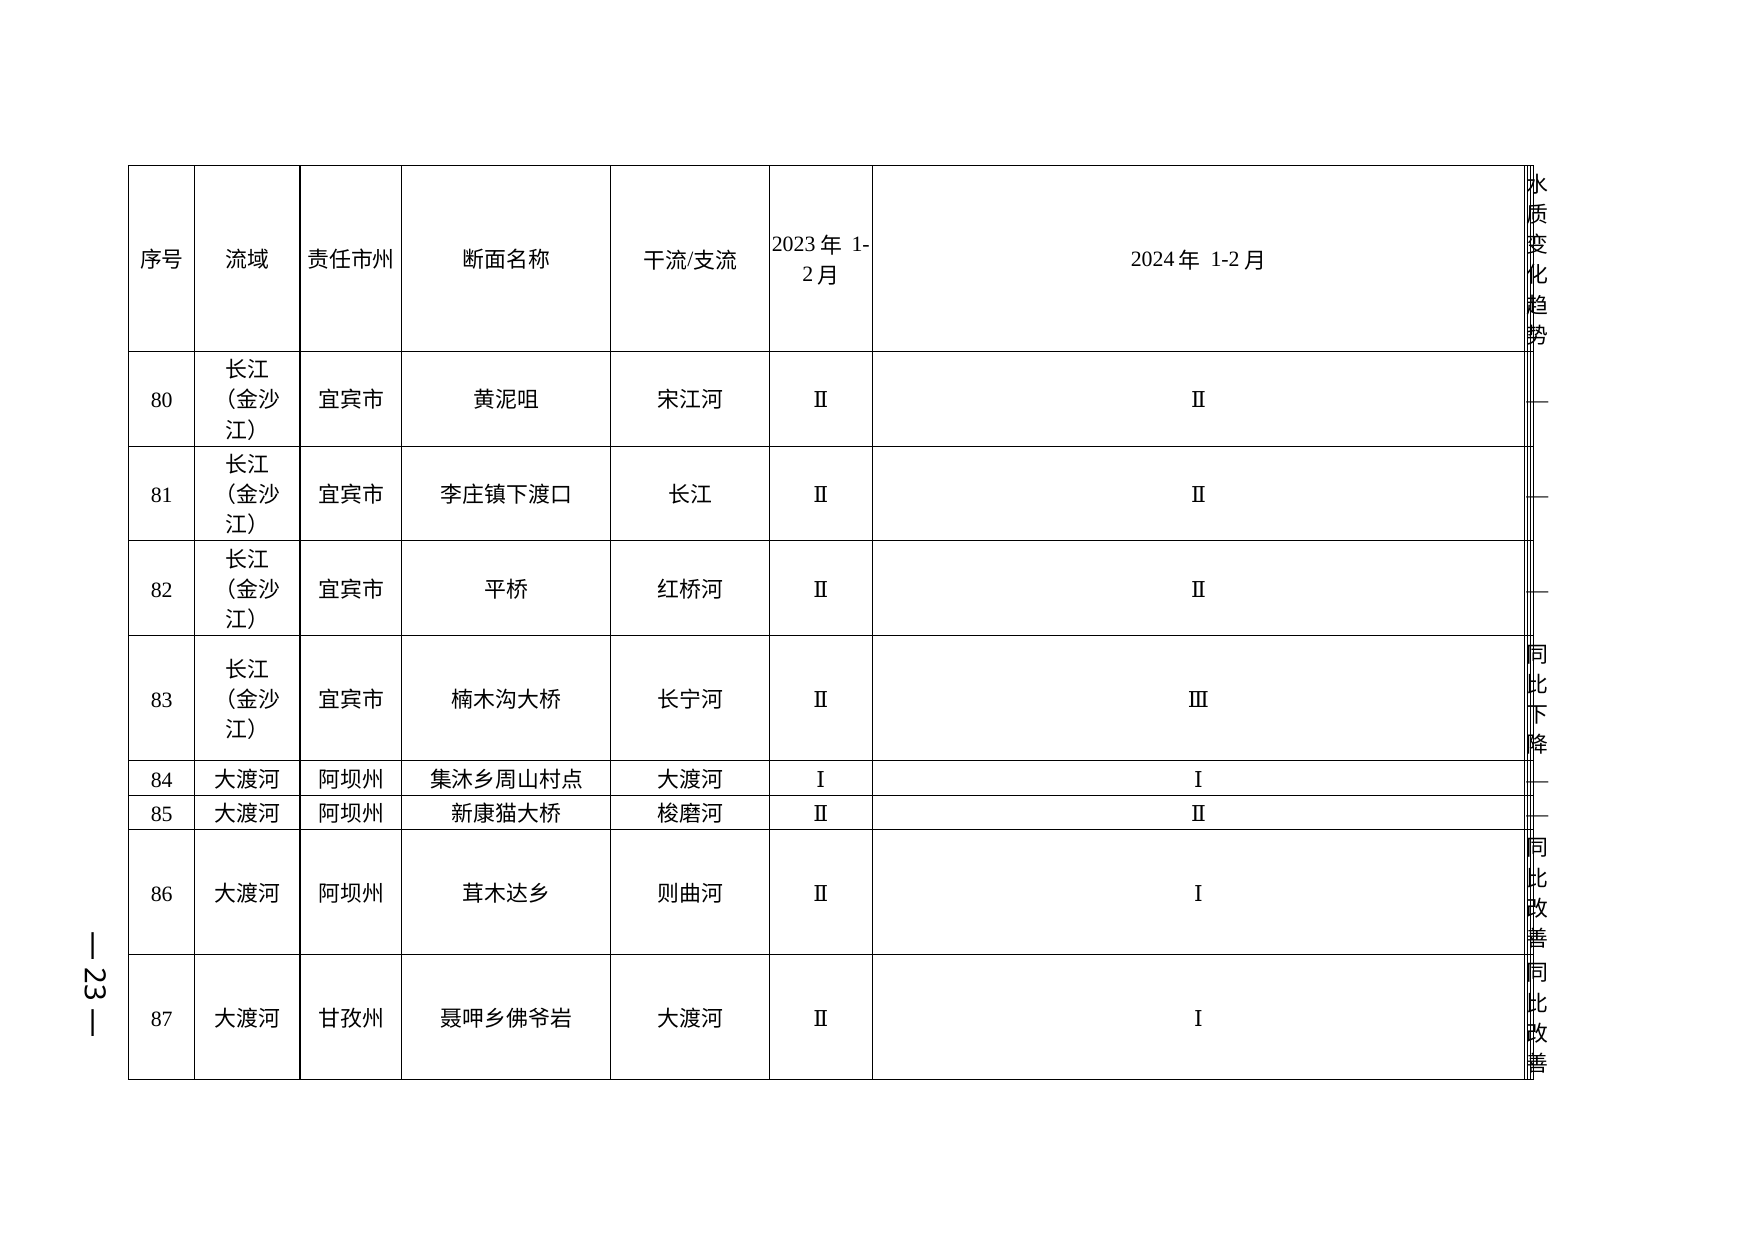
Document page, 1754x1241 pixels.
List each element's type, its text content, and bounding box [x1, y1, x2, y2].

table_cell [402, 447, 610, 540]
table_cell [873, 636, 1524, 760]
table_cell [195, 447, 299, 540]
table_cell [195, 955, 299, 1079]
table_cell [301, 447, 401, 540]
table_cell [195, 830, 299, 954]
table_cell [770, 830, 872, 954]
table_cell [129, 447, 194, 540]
table_header 2023年 1-2月 [770, 166, 872, 351]
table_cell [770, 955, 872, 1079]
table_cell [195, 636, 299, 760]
table_header 流域 [195, 166, 299, 351]
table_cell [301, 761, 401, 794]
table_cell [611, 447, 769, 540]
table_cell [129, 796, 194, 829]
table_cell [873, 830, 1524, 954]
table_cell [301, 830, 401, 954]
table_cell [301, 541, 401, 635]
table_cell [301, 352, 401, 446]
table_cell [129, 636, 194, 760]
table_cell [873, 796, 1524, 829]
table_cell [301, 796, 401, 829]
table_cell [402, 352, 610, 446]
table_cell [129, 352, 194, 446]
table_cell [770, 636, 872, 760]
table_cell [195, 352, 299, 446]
table_header 2024年 1-2月 [873, 166, 1524, 351]
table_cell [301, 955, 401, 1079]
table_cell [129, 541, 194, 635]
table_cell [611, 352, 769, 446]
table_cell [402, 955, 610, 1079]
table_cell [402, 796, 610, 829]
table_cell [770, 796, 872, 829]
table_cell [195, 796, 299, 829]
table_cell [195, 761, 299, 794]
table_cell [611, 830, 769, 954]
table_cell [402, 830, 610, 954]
table_header 序号 [129, 166, 194, 351]
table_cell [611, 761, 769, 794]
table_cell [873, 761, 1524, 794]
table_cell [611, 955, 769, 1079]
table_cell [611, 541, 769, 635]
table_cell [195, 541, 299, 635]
table_header 断面名称 [402, 166, 610, 351]
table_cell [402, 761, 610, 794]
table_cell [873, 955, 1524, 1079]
table_header 责任市州 [301, 166, 401, 351]
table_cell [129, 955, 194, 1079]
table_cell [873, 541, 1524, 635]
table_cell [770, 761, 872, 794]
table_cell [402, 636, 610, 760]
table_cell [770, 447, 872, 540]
table_header 干流/支流 [611, 166, 769, 351]
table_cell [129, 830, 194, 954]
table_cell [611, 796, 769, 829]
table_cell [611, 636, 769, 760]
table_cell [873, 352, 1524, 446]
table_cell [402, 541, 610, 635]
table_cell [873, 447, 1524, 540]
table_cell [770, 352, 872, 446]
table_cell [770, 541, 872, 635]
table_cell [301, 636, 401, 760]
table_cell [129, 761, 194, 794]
